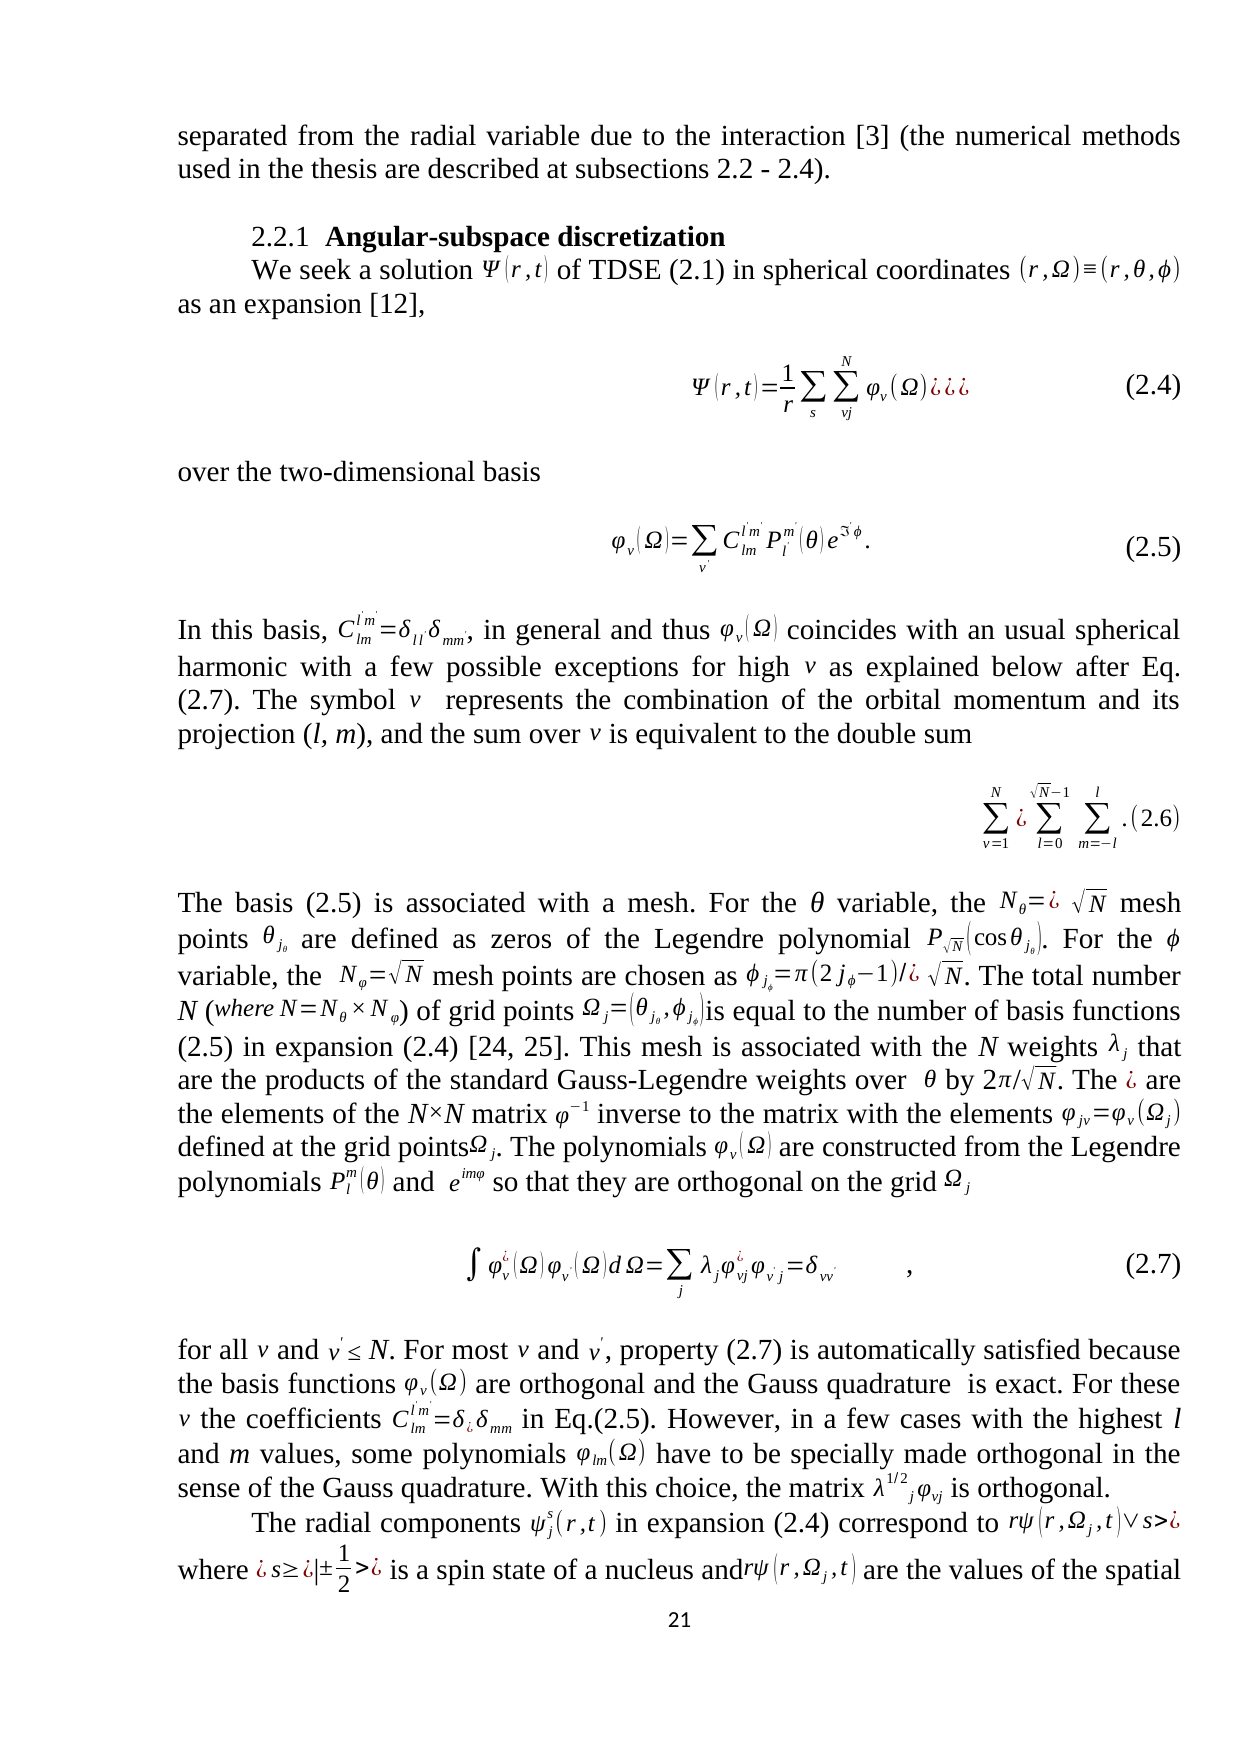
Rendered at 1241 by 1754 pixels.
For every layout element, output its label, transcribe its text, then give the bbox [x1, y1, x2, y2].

text In this basis, , in general and thus coincides with an usual spherical harmonic with a few possible exceptions for high as explained below after Eq. (2.7). The symbol represents the combination of the orbital momentum and its projection (l, m), and the sum over is equivalent to the double sum [177, 610, 1181, 749]
text , (2.7) [177, 1232, 1181, 1299]
text We seek a solution of TDSE (2.1) in spherical coordinates as an expansion [12], [177, 252, 1181, 319]
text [177, 118, 1181, 185]
text (2.4) [177, 353, 1181, 420]
list Angular-subspace discretization [177, 219, 1181, 252]
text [177, 1505, 1181, 1599]
text for all and N. For most and , property (2.7) is automatically satisfied because the basis functions are orthogonal and the Gauss quadrature is exact. For these the coefficients in Eq.(2.5). However, in a few cases with the highest l and m values, some polynomials have to be specially made orthogonal in the sense of the Gauss quadrature. With this choice, the matrix is orthogonal. [177, 1332, 1181, 1505]
text (2.5) [177, 521, 1181, 576]
text over the two-dimensional basis [177, 454, 1181, 487]
text The basis (2.5) is associated with a mesh. For the θ variable, the mesh points are defined as zeros of the Legendre polynomial . For the variable, the mesh points are chosen as . The total number N () of grid points is equal to the number of basis functions (2.5) in expansion (2.4) [24, 25]. This mesh is associated with the N weights that are the products of the standard Gauss-Legendre weights over by 2/. The are the elements of the NN matrix inverse to the matrix with the elements defined at the grid points. The polynomials are constructed from the Legendre polynomials and so that they are orthogonal on the grid [177, 885, 1181, 1198]
